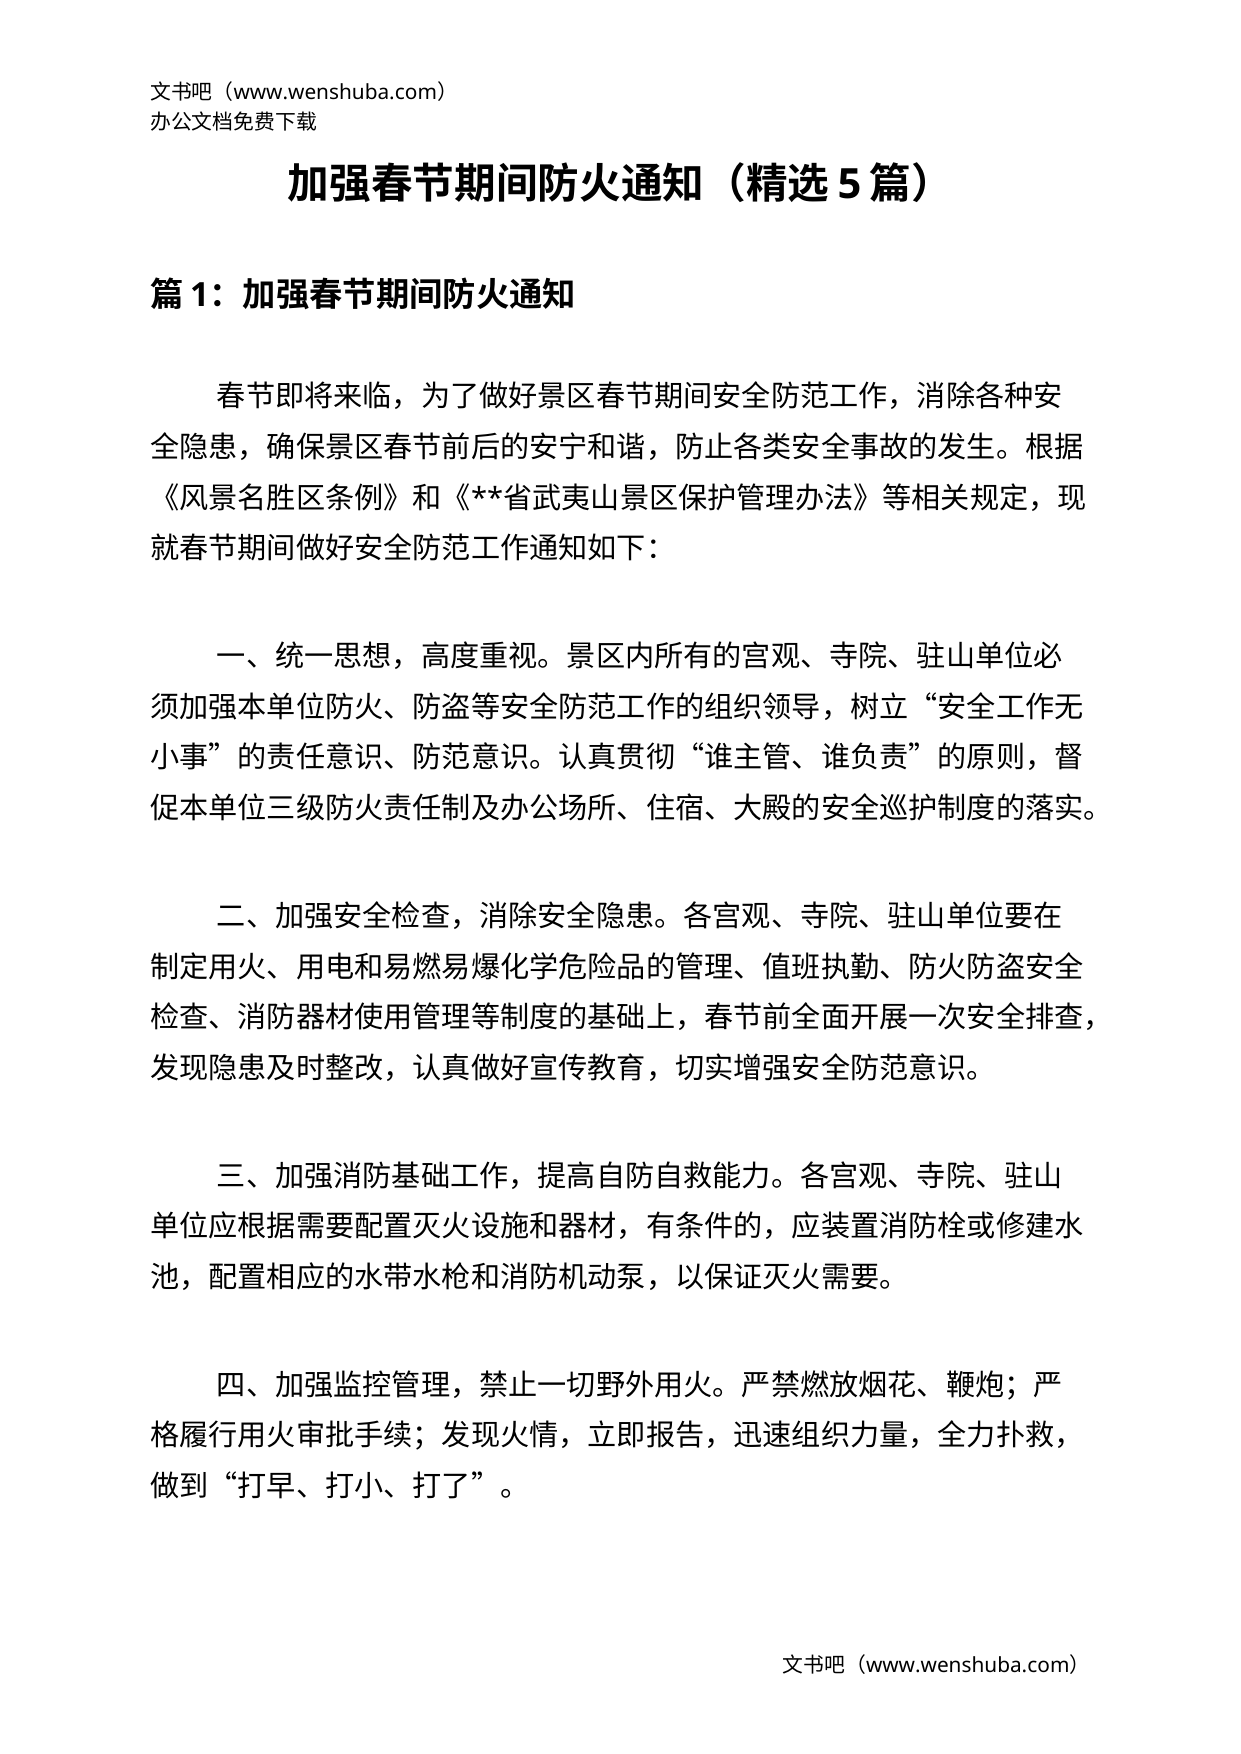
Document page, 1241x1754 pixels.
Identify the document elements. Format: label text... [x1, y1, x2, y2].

text 一、统一思想，高度重视。景区内所有的宫观、寺院、驻山单位必须加强本单位防火、防盗等安全防范工作的组织领导，树立“安全工作无小事”的责任意识、防范意识。认真贯彻“谁主管、谁负责”的原则，督促本单位三级防火责任制及办公场所、住宿、大殿的安全巡护制度的落实。 [150, 633, 1090, 827]
text 四、加强监控管理，禁止一切野外用火。严禁燃放烟花、鞭炮；严格履行用火审批手续；发现火情，立即报告，迅速组织力量，全力扑救，做到“打早、打小、打了”。 [150, 1361, 1090, 1505]
text 二、加强安全检查，消除安全隐患。各宫观、寺院、驻山单位要在制定用火、用电和易燃易爆化学危险品的管理、值班执勤、防火防盗安全检查、消防器材使用管理等制度的基础上，春节前全面开展一次安全排查，发现隐患及时整改，认真做好宣传教育，切实增强安全防范意识。 [150, 892, 1090, 1087]
text 春节即将来临，为了做好景区春节期间安全防范工作，消除各种安全隐患，确保景区春节前后的安宁和谐，防止各类安全事故的发生。根据《风景名胜区条例》和《**省武夷山景区保护管理办法》等相关规定，现就春节期间做好安全防范工作通知如下： [150, 373, 1090, 567]
text 篇1：加强春节期间防火通知 [150, 267, 1090, 316]
subtitle 加强春节期间防火通知（精选5篇） [150, 150, 1090, 211]
text 三、加强消防基础工作，提高自防自救能力。各宫观、寺院、驻山单位应根据需要配置灭火设施和器材，有条件的，应装置消防栓或修建水池，配置相应的水带水枪和消防机动泵，以保证灭火需要。 [150, 1152, 1090, 1296]
